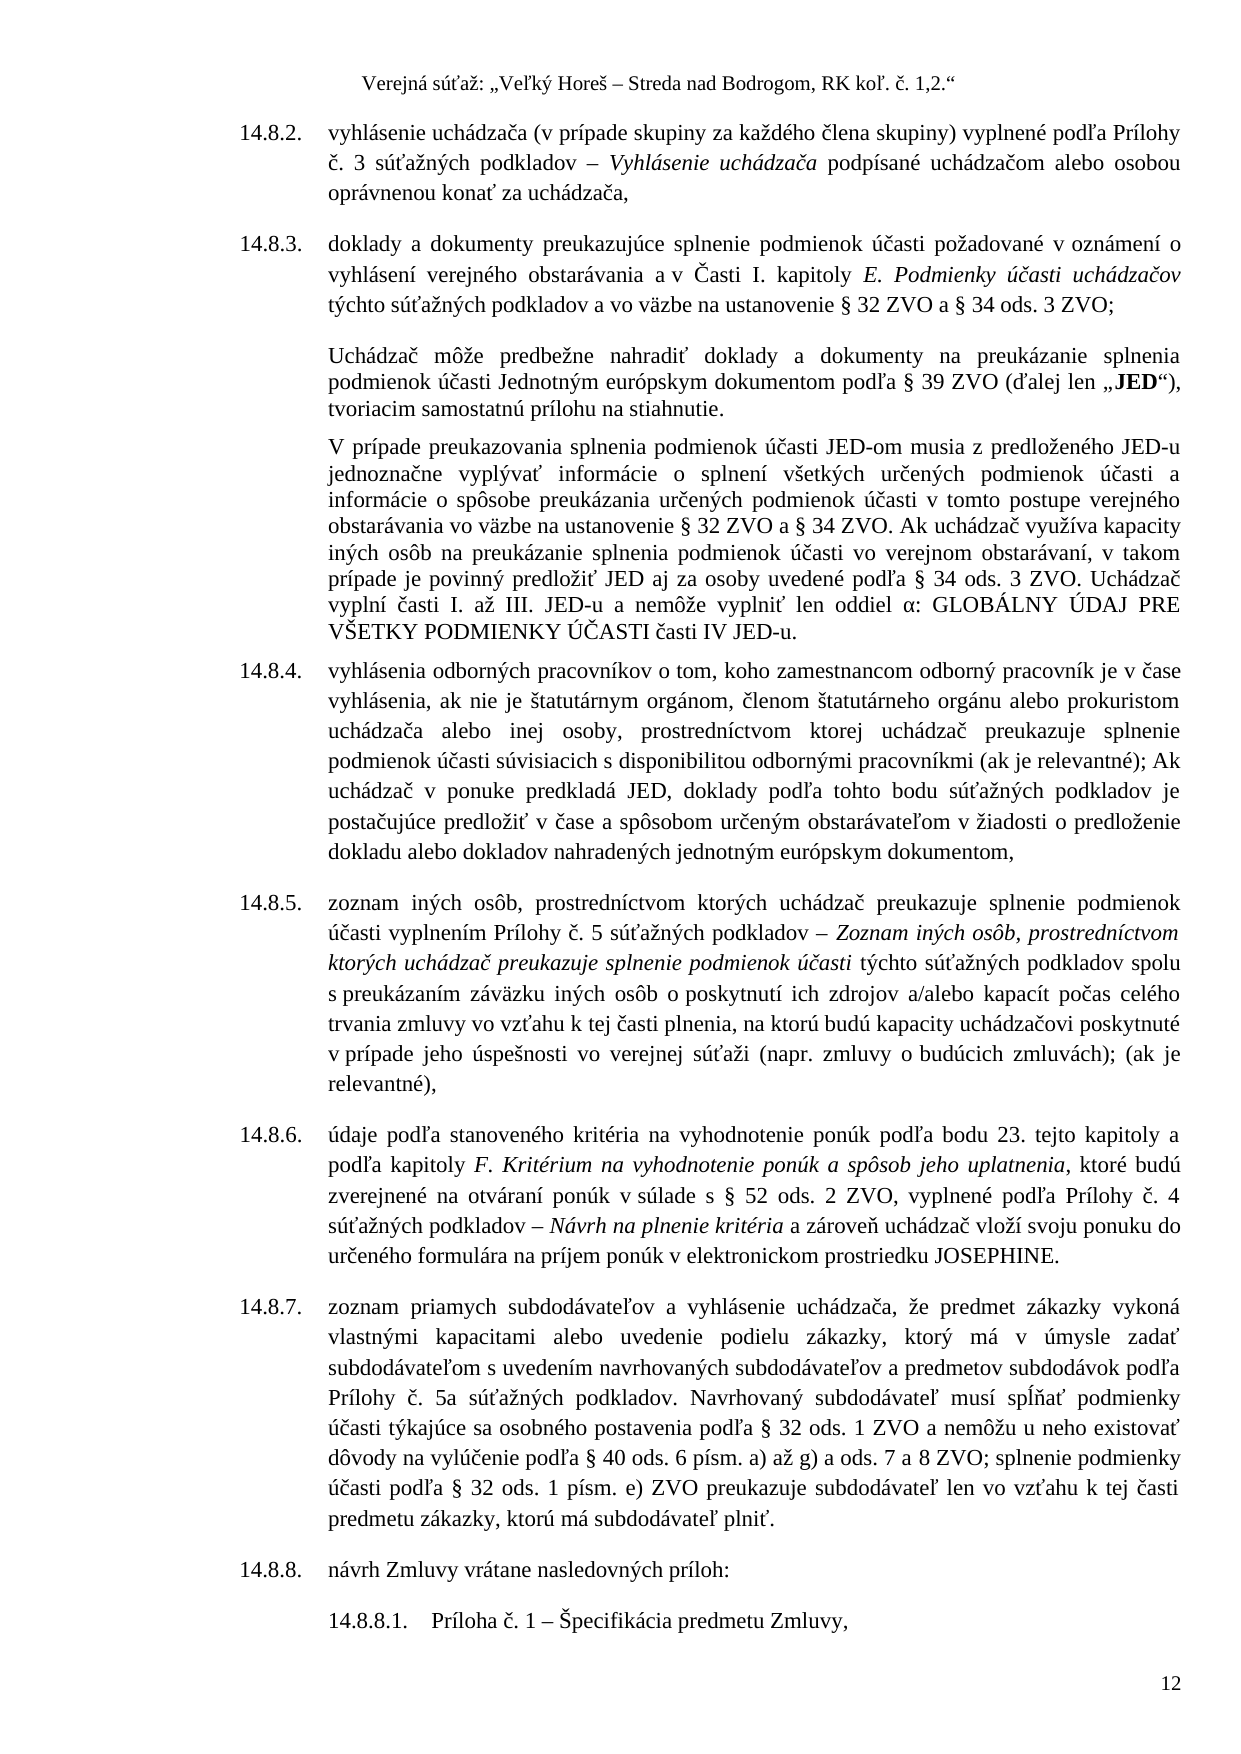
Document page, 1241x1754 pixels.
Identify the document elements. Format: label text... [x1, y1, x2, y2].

text V prípade preukazovania splnenia podmienok účasti JED-om musia z predloženého JED-u jednoznačne vyplývať informácie o splnení všetkých určených podmienok účasti a informácie o spôsobe preukázania určených podmienok účasti v tomto postupe verejného obstarávania vo väzbe na ustanovenie § 32 ZVO a § 34 ZVO. Ak uchádzač využíva kapacity iných osôb na preukázanie splnenia podmienok účasti vo verejnom obstarávaní, v takom prípade je povinný predložiť JED aj za osoby uvedené podľa § 34 ods. 3 ZVO. Uchádzač vyplní časti I. až III. JED-u a nemôže vyplniť len oddiel α: GLOBÁLNY ÚDAJ PRE VŠETKY PODMIENKY ÚČASTI časti IV JED-u. [328, 433, 1181, 644]
list Príloha č. 1 – Špecifikácia predmetu Zmluvy, [328, 1607, 1181, 1633]
list zoznam priamych subdodávateľov a vyhlásenie uchádzača, že predmet zákazky vykoná vlastnými kapacitami alebo uvedenie podielu zákazky, ktorý má v úmysle zadať subdodávateľom s uvedením navrhovaných subdodávateľov a predmetov subdodávok podľa Prílohy č. 5a súťažných podkladov. Navrhovaný subdodávateľ musí spĺňať podmienky účasti týkajúce sa osobného postavenia podľa § 32 ods. 1 ZVO a nemôžu u neho existovať dôvody na vylúčenie podľa § 40 ods. 6 písm. a) až g) a ods. 7 a 8 ZVO; splnenie podmienky účasti podľa § 32 ods. 1 písm. e) ZVO preukazuje subdodávateľ len vo vzťahu k tej časti predmetu zákazky, ktorú má subdodávateľ plniť. [239, 1293, 1181, 1531]
list údaje podľa stanoveného kritéria na vyhodnotenie ponúk podľa bodu 23. tejto kapitoly a podľa kapitoly F. Kritérium na vyhodnotenie ponúk a spôsob jeho uplatnenia, ktoré budú zverejnené na otváraní ponúk v súlade s § 52 ods. 2 ZVO, vyplnené podľa Prílohy č. 4 súťažných podkladov – Návrh na plnenie kritéria a zároveň uchádzač vloží svoju ponuku do určeného formulára na príjem ponúk v elektronickom prostriedku JOSEPHINE. [239, 1121, 1181, 1268]
list návrh Zmluvy vrátane nasledovných príloh: [239, 1556, 1181, 1582]
list vyhlásenie uchádzača (v prípade skupiny za každého člena skupiny) vyplnené podľa Prílohy č. 3 súťažných podkladov – Vyhlásenie uchádzača podpísané uchádzačom alebo osobou oprávnenou konať za uchádzača, [239, 119, 1181, 206]
list doklady a dokumenty preukazujúce splnenie podmienok účasti požadované v oznámení o vyhlásení verejného obstarávania a v Časti I. kapitoly E. Podmienky účasti uchádzačov týchto súťažných podkladov a vo väzbe na ustanovenie § 32 ZVO a § 34 ods. 3 ZVO; [239, 230, 1181, 317]
text Uchádzač môže predbežne nahradiť doklady a dokumenty na preukázanie splnenia podmienok účasti Jednotným európskym dokumentom podľa § 39 ZVO (ďalej len „JED“), tvoriacim samostatnú prílohu na stiahnutie. [328, 342, 1181, 421]
list vyhlásenia odborných pracovníkov o tom, koho zamestnancom odborný pracovník je v čase vyhlásenia, ak nie je štatutárnym orgánom, členom štatutárneho orgánu alebo prokuristom uchádzača alebo inej osoby, prostredníctvom ktorej uchádzač preukazuje splnenie podmienok účasti súvisiacich s disponibilitou odbornými pracovníkmi (ak je relevantné); Ak uchádzač v ponuke predkladá JED, doklady podľa tohto bodu súťažných podkladov je postačujúce predložiť v čase a spôsobom určeným obstarávateľom v žiadosti o predloženie dokladu alebo dokladov nahradených jednotným európskym dokumentom, [239, 657, 1181, 864]
list zoznam iných osôb, prostredníctvom ktorých uchádzač preukazuje splnenie podmienok účasti vyplnením Prílohy č. 5 súťažných podkladov – Zoznam iných osôb, prostredníctvom ktorých uchádzač preukazuje splnenie podmienok účasti týchto súťažných podkladov spolu s preukázaním záväzku iných osôb o poskytnutí ich zdrojov a/alebo kapacít počas celého trvania zmluvy vo vzťahu k tej časti plnenia, na ktorú budú kapacity uchádzačovi poskytnuté v prípade jeho úspešnosti vo verejnej súťaži (napr. zmluvy o budúcich zmluvách); (ak je relevantné), [239, 889, 1181, 1097]
